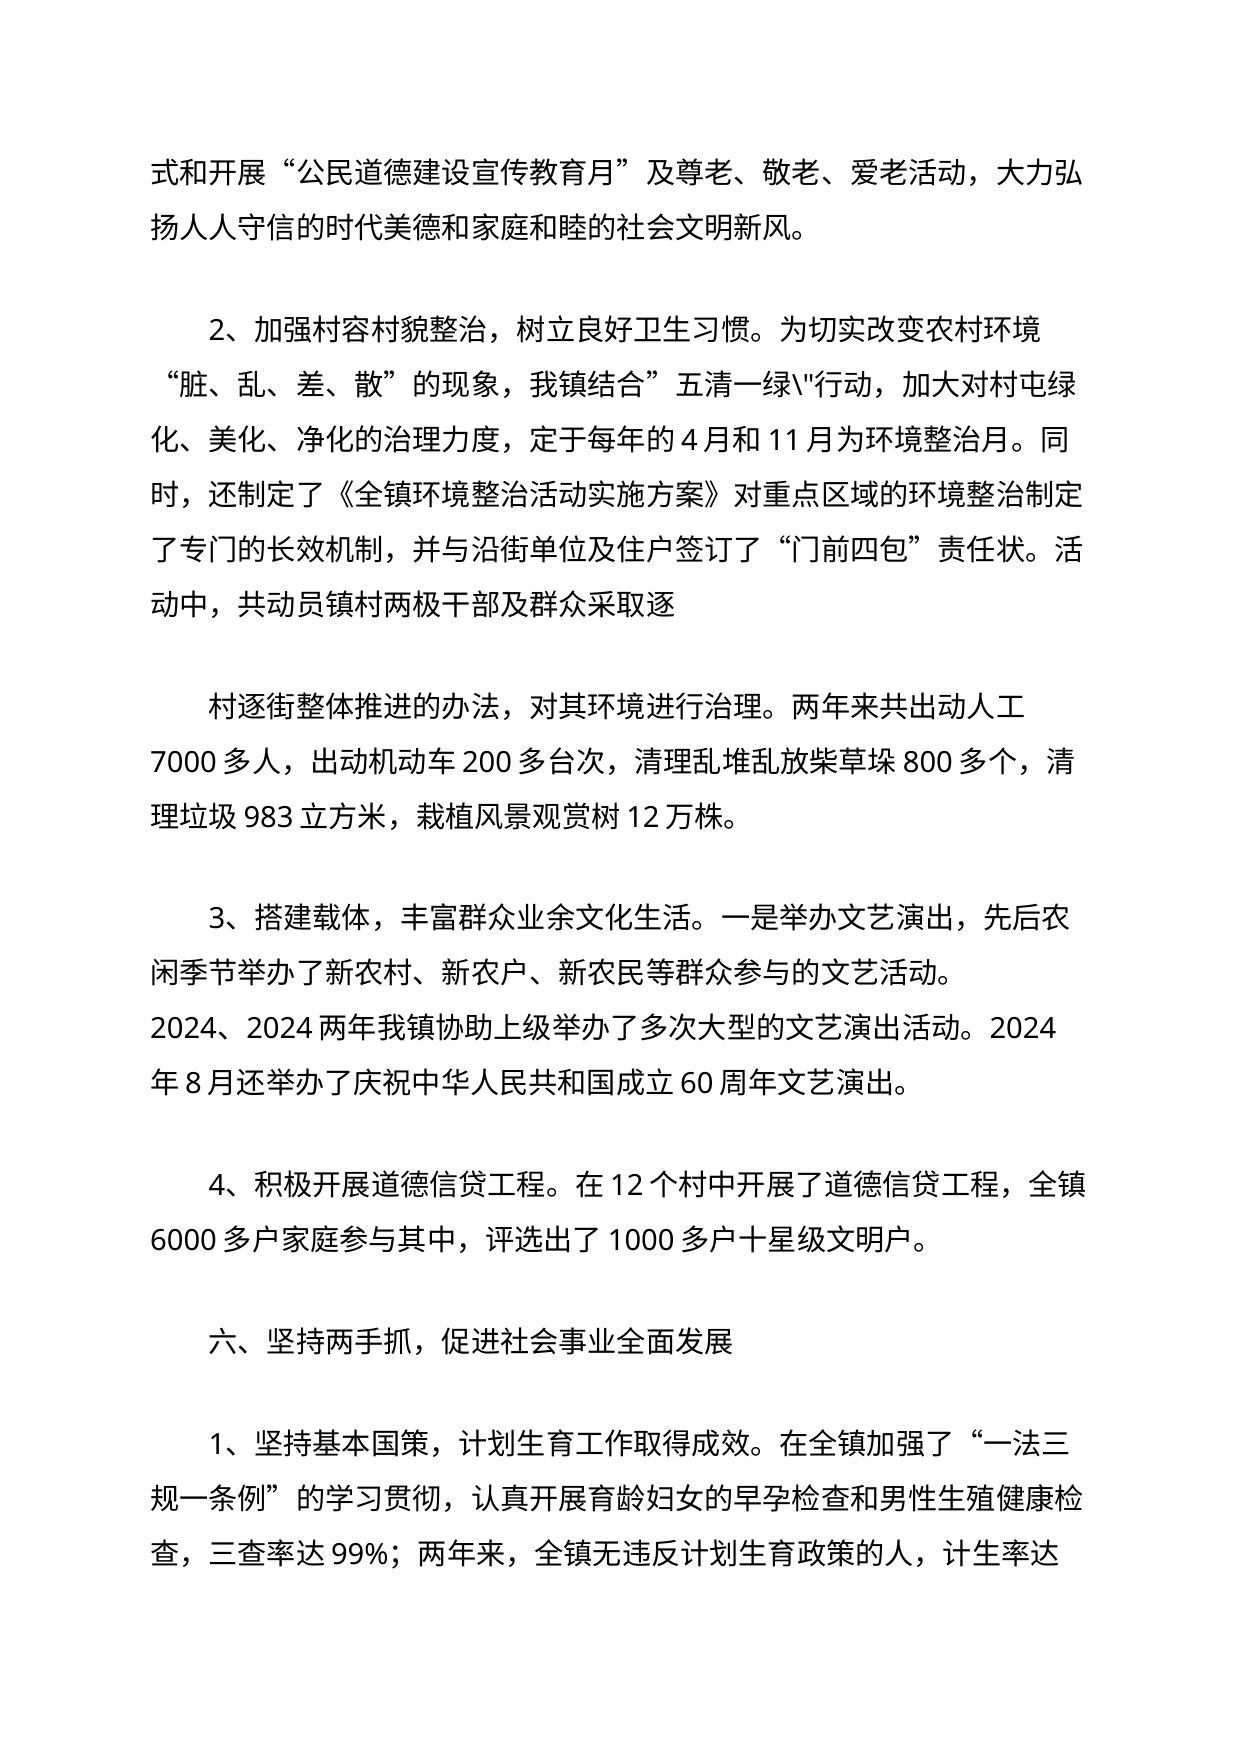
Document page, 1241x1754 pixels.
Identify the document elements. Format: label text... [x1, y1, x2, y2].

text 村逐街整体推进的办法，对其环境进行治理。两年来共出动人工7000多人，出动机动车200多台次，清理乱堆乱放柴草垛800多个，清理垃圾983立方米，栽植风景观赏树12万株。 [150, 683, 1090, 836]
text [150, 1421, 1090, 1573]
text 3、搭建载体，丰富群众业余文化生活。一是举办文艺演出，先后农闲季节举办了新农村、新农户、新农民等群众参与的文艺活动。2024、2024两年我镇协助上级举办了多次大型的文艺演出活动。2024年8月还举办了庆祝中华人民共和国成立60周年文艺演出。 [150, 895, 1090, 1102]
text 六、坚持两手抓，促进社会事业全面发展 [150, 1319, 1090, 1361]
text 2、加强村容村貌整治，树立良好卫生习惯。为切实改变农村环境“脏、乱、差、散”的现象，我镇结合”五清一绿\"行动，加大对村屯绿化、美化、净化的治理力度，定于每年的4月和11月为环境整治月。同时，还制定了《全镇环境整治活动实施方案》对重点区域的环境整治制定了专门的长效机制，并与沿街单位及住户签订了“门前四包”责任状。活动中，共动员镇村两极干部及群众采取逐 [150, 307, 1090, 624]
text 4、积极开展道德信贷工程。在12个村中开展了道德信贷工程，全镇6000多户家庭参与其中，评选出了1000多户十星级文明户。 [150, 1162, 1090, 1259]
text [150, 150, 1090, 247]
